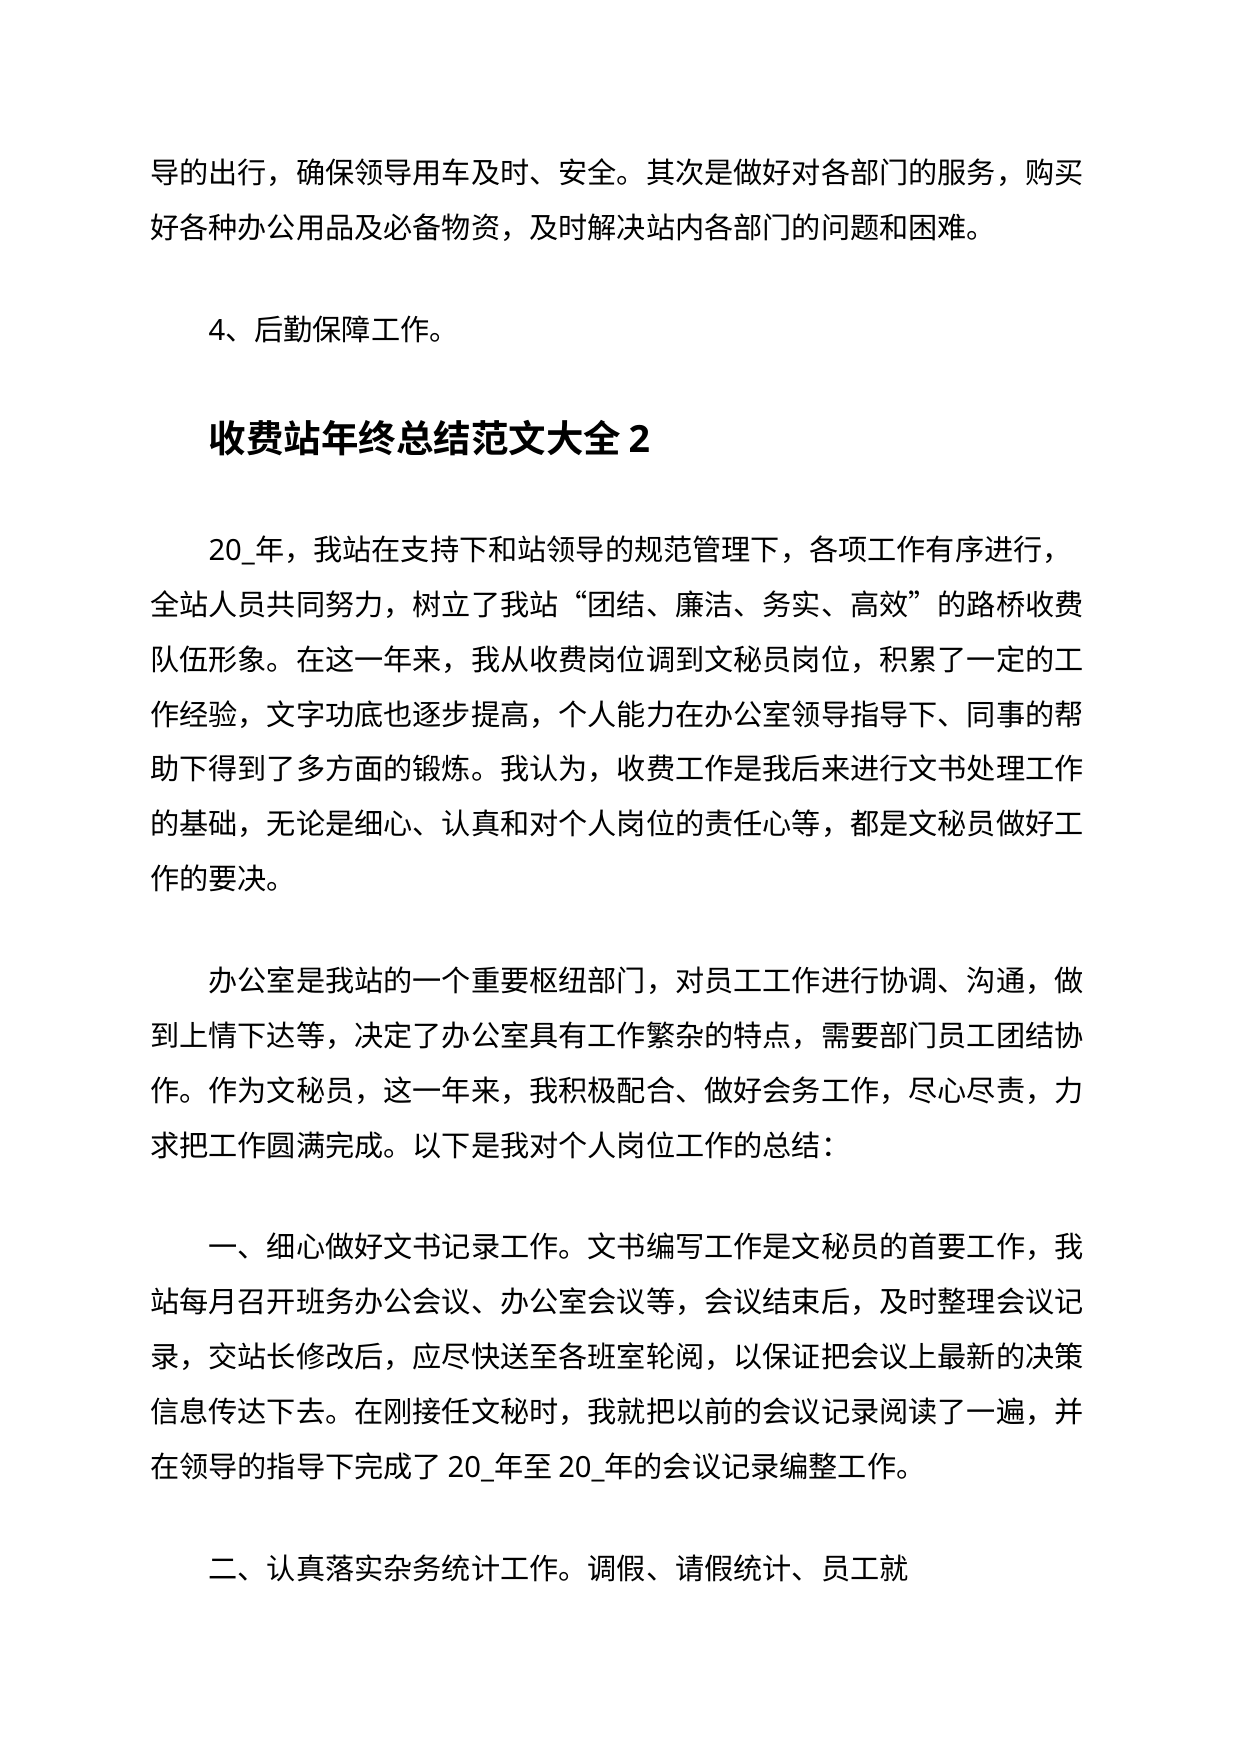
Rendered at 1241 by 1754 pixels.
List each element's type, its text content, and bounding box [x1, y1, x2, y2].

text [150, 150, 1090, 247]
text 收费站年终总结范文大全2 [150, 409, 1090, 463]
text 一、细心做好文书记录工作。文书编写工作是文秘员的首要工作，我站每月召开班务办公会议、办公室会议等，会议结束后，及时整理会议记录，交站长修改后，应尽快送至各班室轮阅，以保证把会议上最新的决策信息传达下去。在刚接任文秘时，我就把以前的会议记录阅读了一遍，并在领导的指导下完成了20_年至20_年的会议记录编整工作。 [150, 1224, 1090, 1486]
text 20_年，我站在支持下和站领导的规范管理下，各项工作有序进行，全站人员共同努力，树立了我站“团结、廉洁、务实、高效”的路桥收费队伍形象。在这一年来，我从收费岗位调到文秘员岗位，积累了一定的工作经验，文字功底也逐步提高，个人能力在办公室领导指导下、同事的帮助下得到了多方面的锻炼。我认为，收费工作是我后来进行文书处理工作的基础，无论是细心、认真和对个人岗位的责任心等，都是文秘员做好工作的要决。 [150, 526, 1090, 898]
text 二、认真落实杂务统计工作。调假、请假统计、员工就 [150, 1546, 1090, 1588]
text 4、后勤保障工作。 [150, 307, 1090, 349]
text 办公室是我站的一个重要枢纽部门，对员工工作进行协调、沟通，做到上情下达等，决定了办公室具有工作繁杂的特点，需要部门员工团结协作。作为文秘员，这一年来，我积极配合、做好会务工作，尽心尽责，力求把工作圆满完成。以下是我对个人岗位工作的总结： [150, 957, 1090, 1164]
